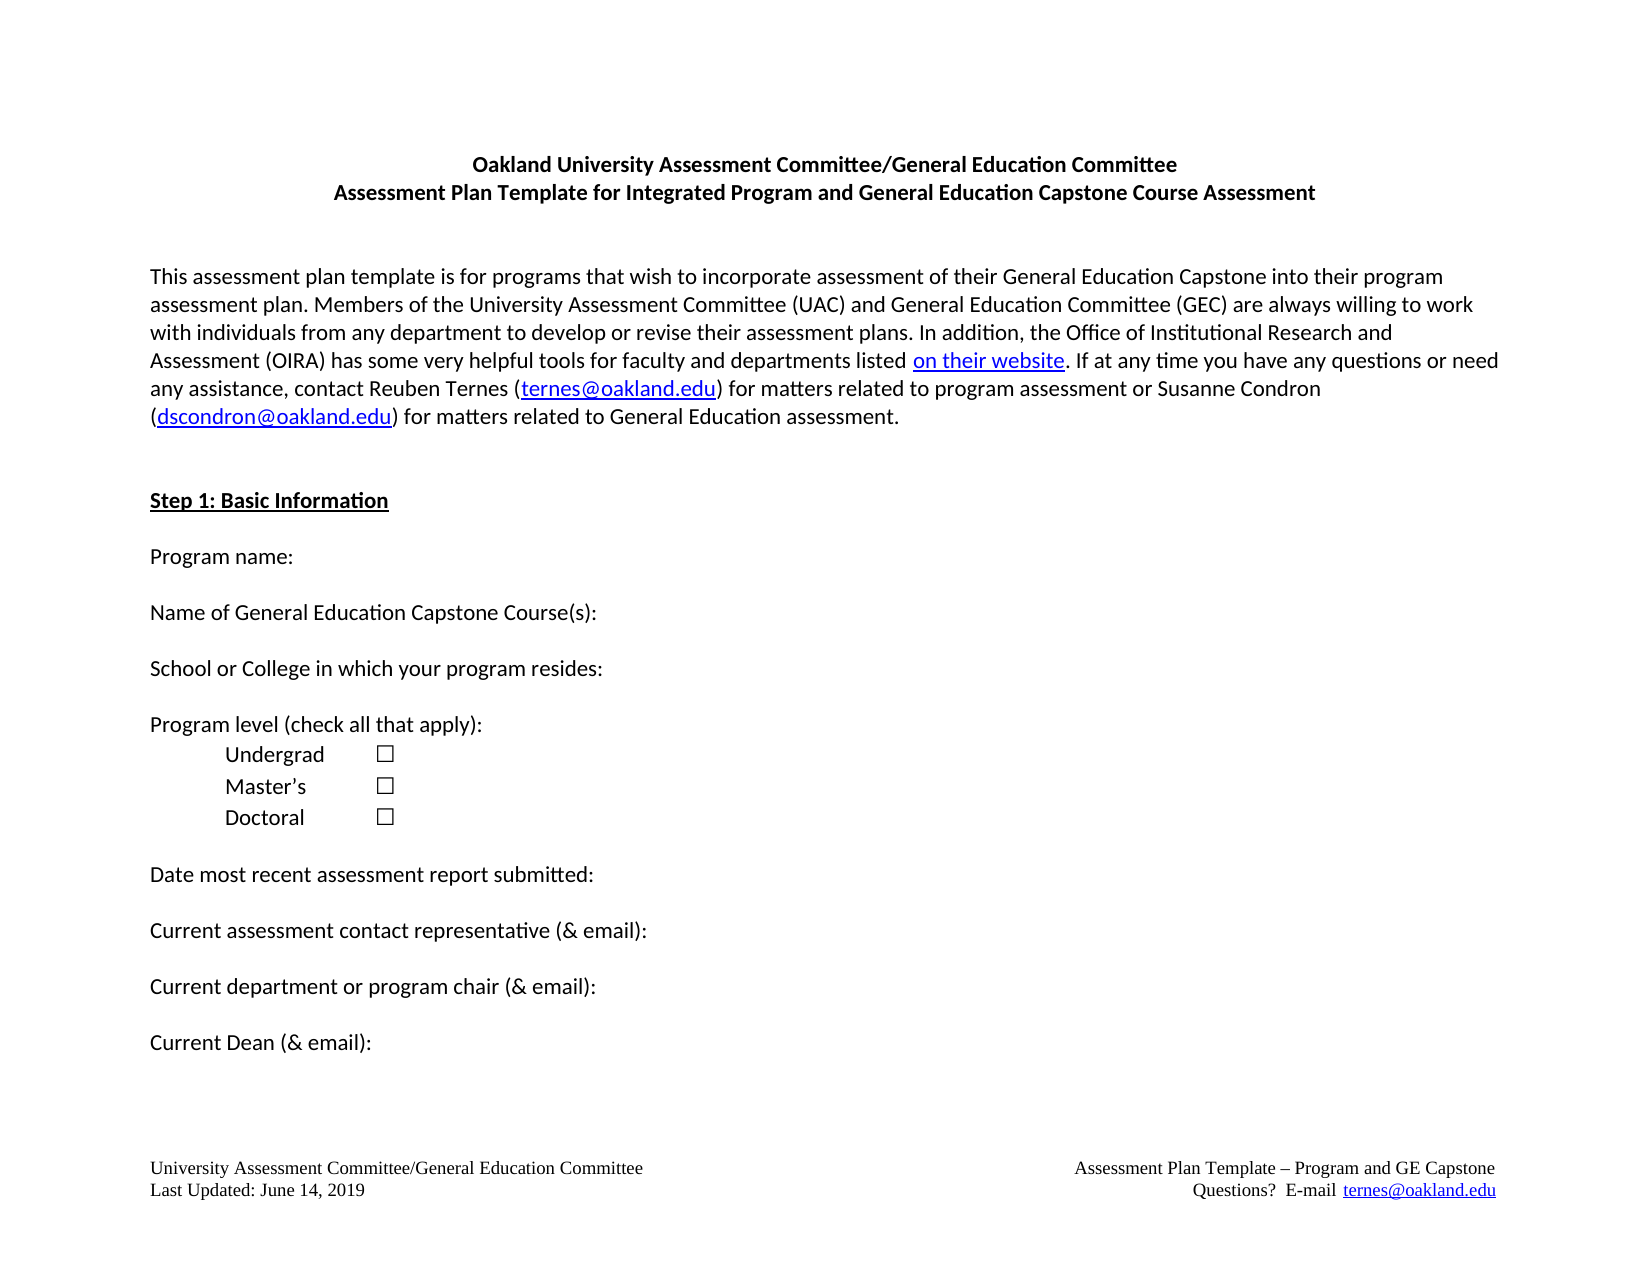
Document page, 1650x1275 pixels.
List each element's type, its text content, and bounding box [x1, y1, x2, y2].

text School or College in which your program resides: [150, 654, 1500, 682]
text Current Dean (& email): [150, 1028, 1500, 1056]
text Current department or program chair (& email): [150, 972, 1500, 1000]
text Undergrad [225, 738, 1500, 770]
text Doctoral [225, 801, 1500, 832]
text Date most recent assessment report submitted: [150, 860, 1500, 888]
text Master’s [225, 770, 1500, 801]
text Program level (check all that apply): [150, 710, 1500, 738]
text Assessment Plan Template for Integrated Program and General Education Capstone Course Assessment [150, 178, 1500, 206]
text Program name: [150, 542, 1500, 570]
text Current assessment contact representative (& email): [150, 916, 1500, 944]
text This assessment plan template is for programs that wish to incorporate assessment of their General Education Capstone into their program assessment plan. Members of the University Assessment Committee (UAC) and General Education Committee (GEC) are always willing to work with individuals from any department to develop or revise their assessment plans. In addition, the Office of Institutional Research and Assessment (OIRA) has some very helpful tools for faculty and departments listed on their website. If at any time you have any questions or need any assistance, contact Reuben Ternes (ternes@oakland.edu) for matters related to program assessment or Susanne Condron (dscondron@oakland.edu) for matters related to General Education assessment. [150, 262, 1500, 430]
text Oakland University Assessment Committee/General Education Committee [150, 150, 1500, 178]
text Name of General Education Capstone Course(s): [150, 598, 1500, 626]
text Step 1: Basic Information [150, 486, 1500, 514]
